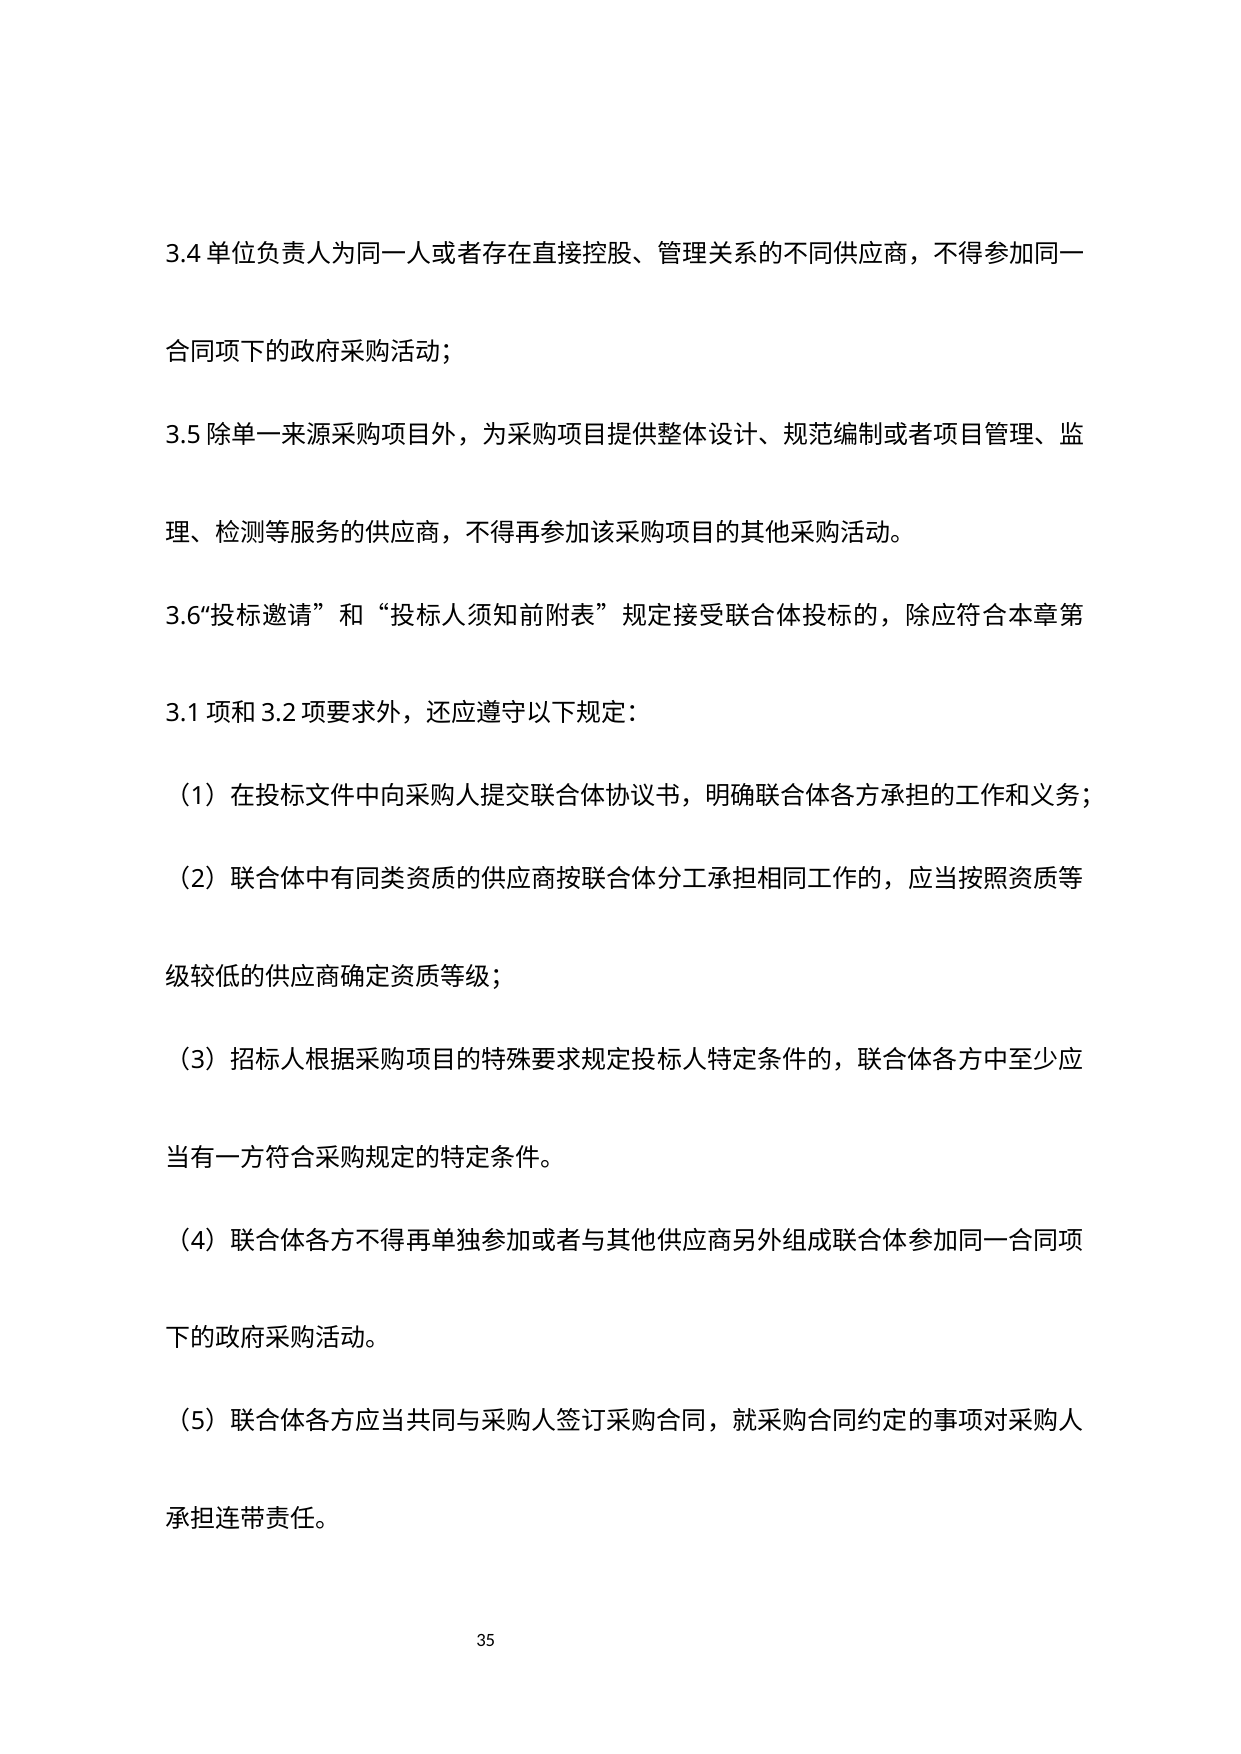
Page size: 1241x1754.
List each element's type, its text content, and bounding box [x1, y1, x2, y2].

text 3.5除单一来源采购项目外，为采购项目提供整体设计、规范编制或者项目管理、监理、检测等服务的供应商，不得再参加该采购项目的其他采购活动。 [165, 400, 1087, 563]
text （5）联合体各方应当共同与采购人签订采购合同，就采购合同约定的事项对采购人承担连带责任。 [165, 1386, 1087, 1549]
text （2）联合体中有同类资质的供应商按联合体分工承担相同工作的，应当按照资质等级较低的供应商确定资质等级； [165, 844, 1087, 1007]
text （4）联合体各方不得再单独参加或者与其他供应商另外组成联合体参加同一合同项下的政府采购活动。 [165, 1206, 1087, 1368]
text 3.4单位负责人为同一人或者存在直接控股、管理关系的不同供应商，不得参加同一合同项下的政府采购活动； [165, 219, 1087, 382]
text （3）招标人根据采购项目的特殊要求规定投标人特定条件的，联合体各方中至少应当有一方符合采购规定的特定条件。 [165, 1025, 1087, 1188]
text （1）在投标文件中向采购人提交联合体协议书，明确联合体各方承担的工作和义务； [165, 761, 1087, 826]
text 3.6“投标邀请”和“投标人须知前附表”规定接受联合体投标的，除应符合本章第3.1项和3.2项要求外，还应遵守以下规定： [165, 581, 1087, 743]
